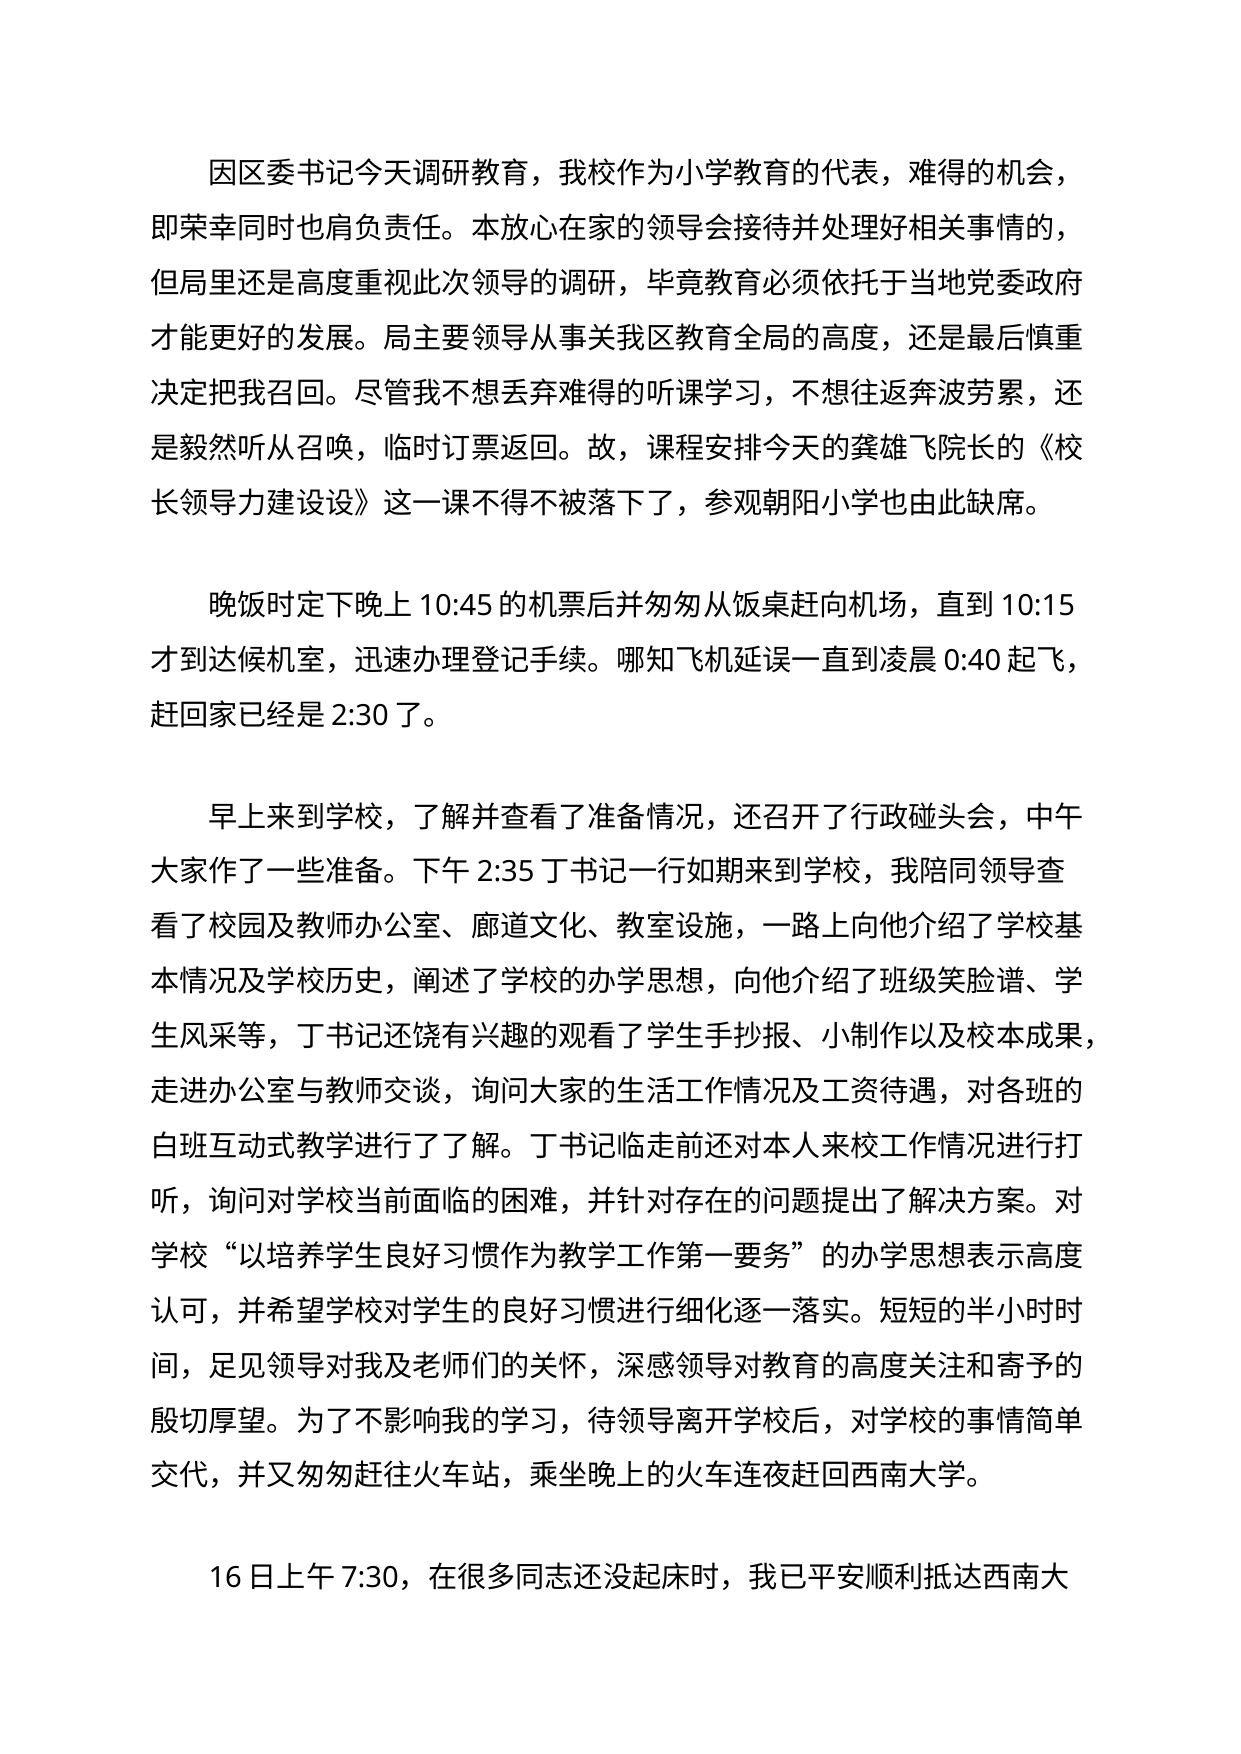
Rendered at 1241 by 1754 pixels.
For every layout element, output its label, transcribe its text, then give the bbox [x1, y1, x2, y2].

text 早上来到学校，了解并查看了准备情况，还召开了行政碰头会，中午大家作了一些准备。下午2:35丁书记一行如期来到学校，我陪同领导查看了校园及教师办公室、廊道文化、教室设施，一路上向他介绍了学校基本情况及学校历史，阐述了学校的办学思想，向他介绍了班级笑脸谱、学生风采等，丁书记还饶有兴趣的观看了学生手抄报、小制作以及校本成果，走进办公室与教师交谈，询问大家的生活工作情况及工资待遇，对各班的白班互动式教学进行了了解。丁书记临走前还对本人来校工作情况进行打听，询问对学校当前面临的困难，并针对存在的问题提出了解决方案。对学校“以培养学生良好习惯作为教学工作第一要务”的办学思想表示高度认可，并希望学校对学生的良好习惯进行细化逐一落实。短短的半小时时间，足见领导对我及老师们的关怀，深感领导对教育的高度关注和寄予的殷切厚望。为了不影响我的学习，待领导离开学校后，对学校的事情简单交代，并又匆匆赶往火车站，乘坐晚上的火车连夜赶回西南大学。 [150, 793, 1090, 1494]
text 晚饭时定下晚上10:45的机票后并匆匆从饭桌赶向机场，直到10:15才到达候机室，迅速办理登记手续。哪知飞机延误一直到凌晨0:40起飞，赶回家已经是2:30了。 [150, 581, 1090, 733]
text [150, 1554, 1090, 1596]
text 因区委书记今天调研教育，我校作为小学教育的代表，难得的机会，即荣幸同时也肩负责任。本放心在家的领导会接待并处理好相关事情的，但局里还是高度重视此次领导的调研，毕竟教育必须依托于当地党委政府才能更好的发展。局主要领导从事关我区教育全局的高度，还是最后慎重决定把我召回。尽管我不想丢弃难得的听课学习，不想往返奔波劳累，还是毅然听从召唤，临时订票返回。故，课程安排今天的龚雄飞院长的《校长领导力建设设》这一课不得不被落下了，参观朝阳小学也由此缺席。 [150, 150, 1090, 522]
